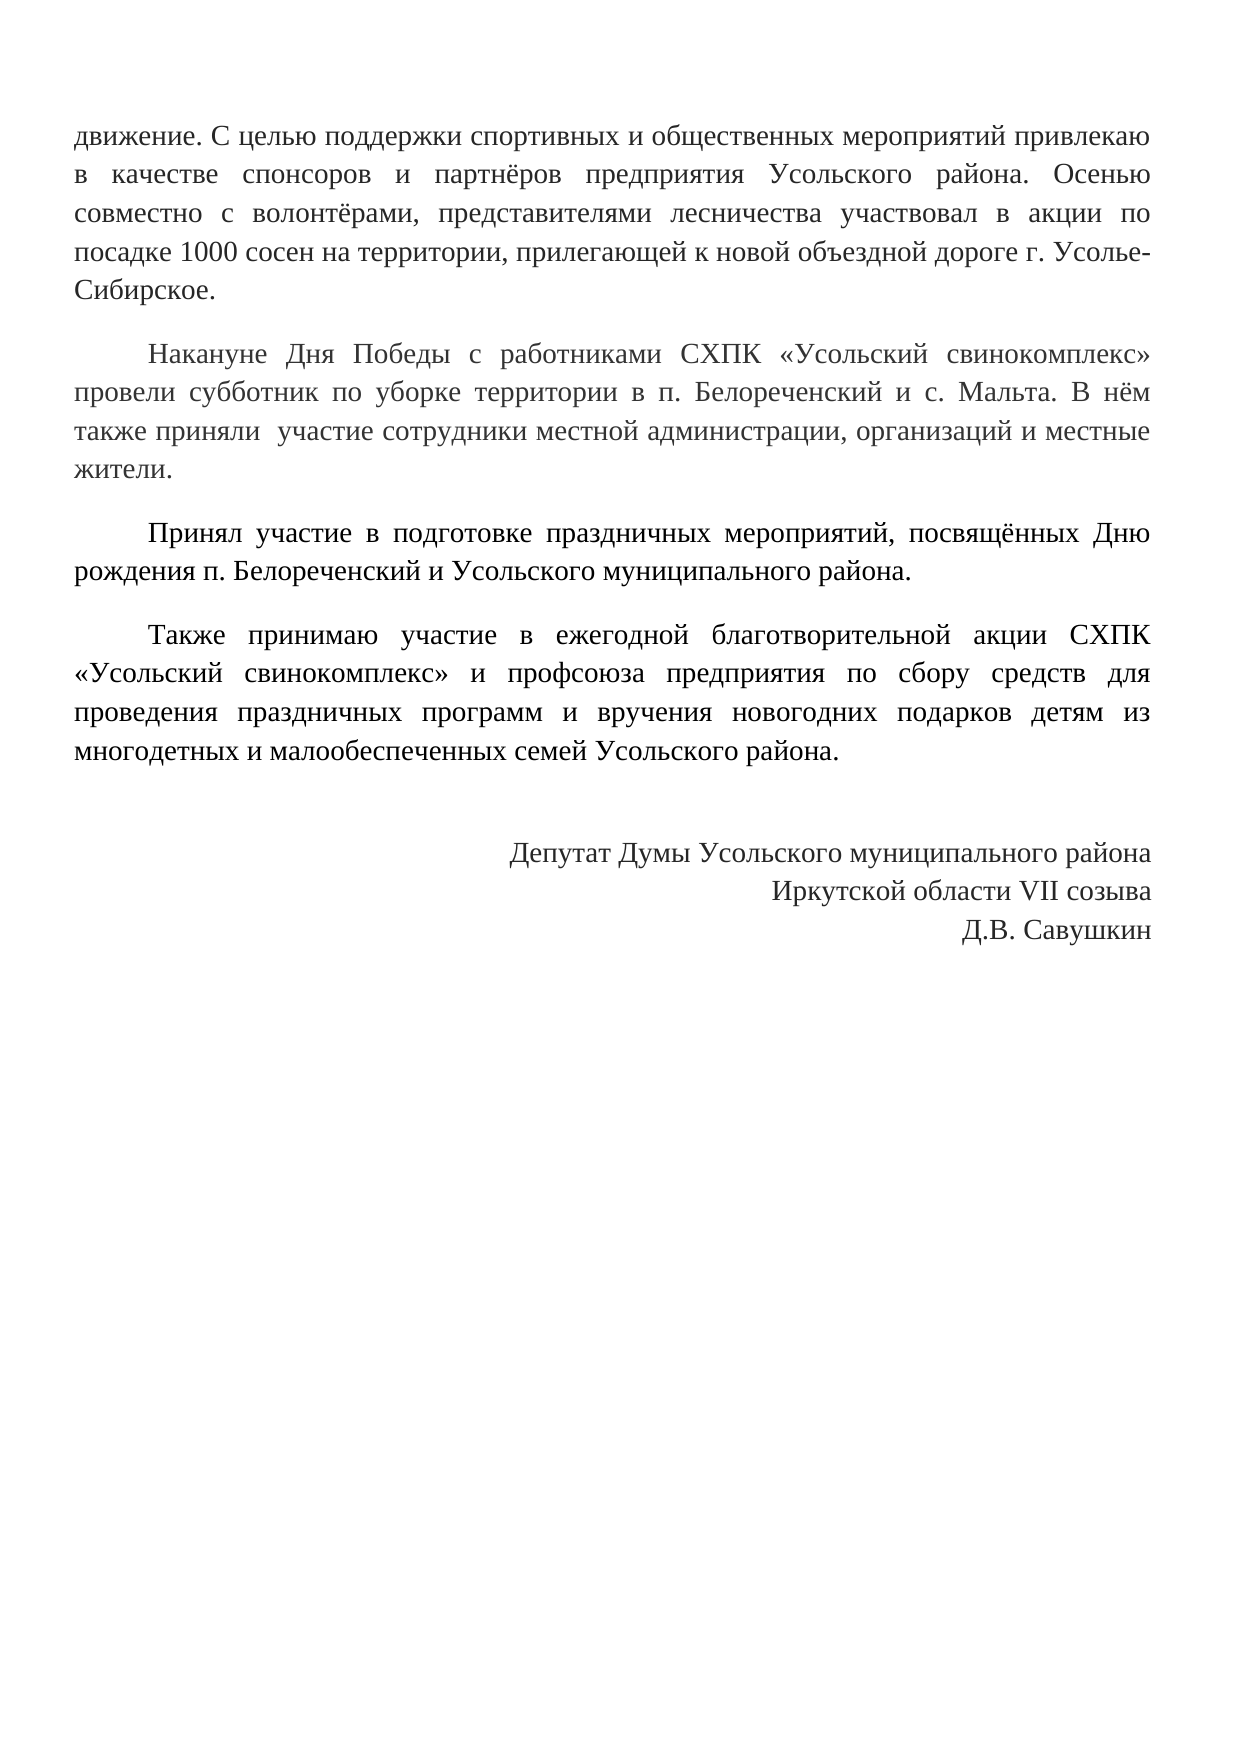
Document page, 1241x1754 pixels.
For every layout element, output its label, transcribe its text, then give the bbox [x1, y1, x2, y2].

text Иркутской области VII созыва [74, 873, 1152, 907]
text Также принимаю участие в ежегодной благотворительной акции СХПК «Усольский свинокомплекс» и профсоюза предприятия по сбору средств для проведения праздничных программ и вручения новогодних подарков детям из многодетных и малообеспеченных семей Усольского района. [74, 617, 1152, 766]
text Принял участие в подготовке праздничных мероприятий, посвящённых Дню рождения п. Белореченский и Усольского муниципального района. [74, 515, 1152, 587]
text Накануне Дня Победы с работниками СХПК «Усольский свинокомплекс» провели субботник по уборке территории в п. Белореченский и с. Мальта. В нём также приняли участие сотрудники местной администрации, организаций и местные жители. [74, 336, 1152, 374]
text Накануне Дня Победы с работниками СХПК «Усольский свинокомплекс» провели субботник по уборке территории в п. Белореченский и с. Мальта. В нём также приняли участие сотрудники местной администрации, организаций и местные жители. [74, 446, 1152, 485]
text Д.В. Савушкин [74, 912, 1152, 945]
text Депутат Думы Усольского муниципального района [74, 835, 1152, 868]
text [74, 118, 1152, 306]
